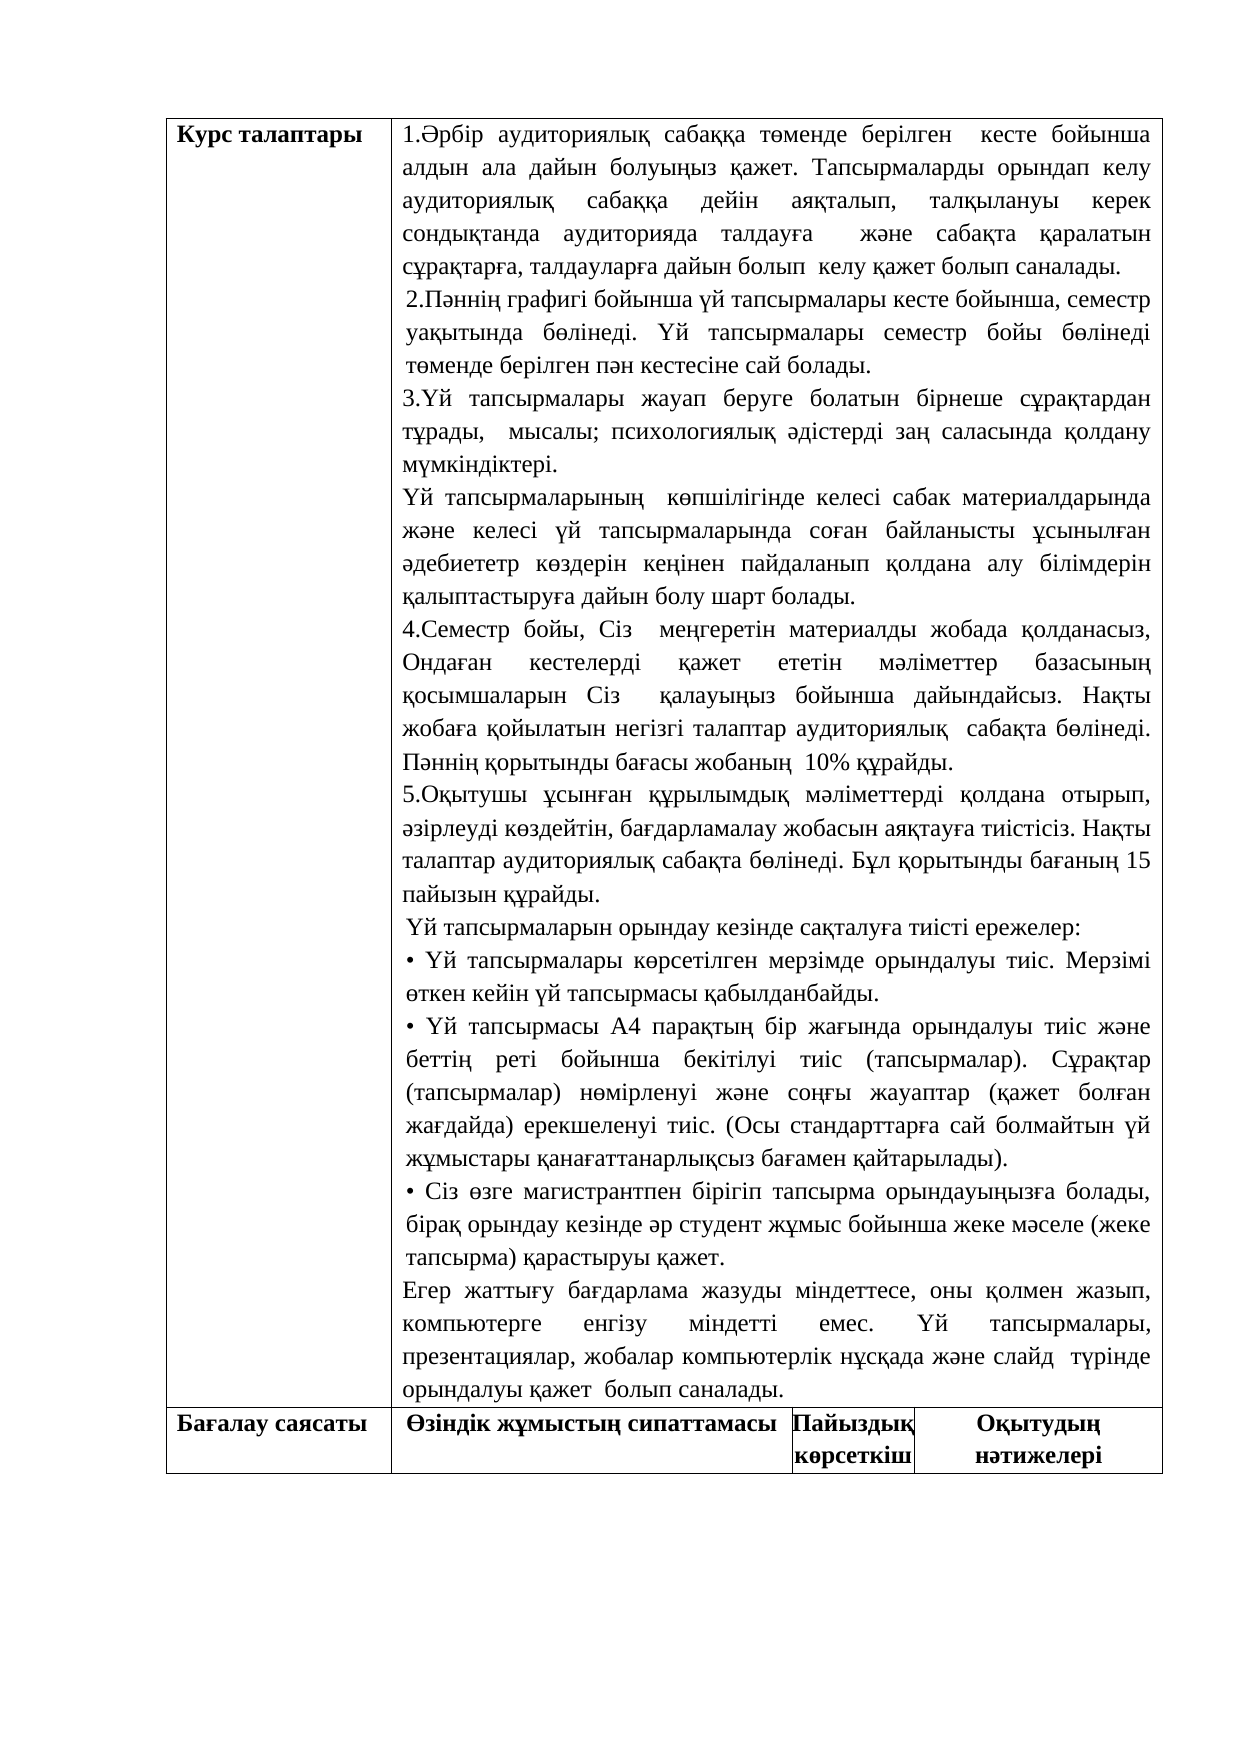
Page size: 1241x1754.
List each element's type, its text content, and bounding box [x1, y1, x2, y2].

table_cell Бағалау саясаты [167, 1408, 391, 1473]
table_cell Өзіндік жұмыстың сипаттамасы [392, 1408, 792, 1473]
table_cell Пайыздық көрсеткіш [793, 1408, 914, 1473]
table_cell Оқытудың нәтижелері [915, 1408, 1162, 1473]
table_cell 1.Әрбір аудиториялық сабаққа төменде берілген кесте бойынша алдын ала дайын болуыңыз қажет. Тапсырмаларды орындап келу аудиториялық сабаққа дейін аяқталып, талқылануы керек сондықтанда аудиторияда талдауға және сабақта қаралатын сұрақтарға, талдауларға дайын болып келу қажет болып саналады. 2.Пәннің графигі бойынша үй тапсырмалары кесте бойынша, семестр уақытында бөлінеді. Үй тапсырмалары семестр бойы бөлінеді төменде берілген пән кестесіне сай болады. 3.Үй тапсырмалары жауап беруге болатын бірнеше сұрақтардан тұрады, мысалы; психологиялық әдістерді заң саласында қолдану мүмкіндіктері. Үй тапсырмаларының көпшілігінде келесі сабак материалдарында және келесі үй тапсырмаларында соған байланысты ұсынылған әдебиететр көздерін кеңінен пайдаланып қолдана алу білімдерін қалыптастыруға дайын болу шарт болады. 4.Семестр бойы, Сіз меңгеретін материалды жобада қолданасыз, Ондаған кестелерді қажет ететін мәліметтер базасының қосымшаларын Сіз қалауыңыз бойынша дайындайсыз. Нақты жобаға қойылатын негізгі талаптар аудиториялық сабақта бөлінеді. Пәннің қорытынды бағасы жобаның 10% құрайды. 5.Оқытушы ұсынған құрылымдық мәліметтерді қолдана отырып, әзірлеуді көздейтін, бағдарламалау жобасын аяқтауға тиістісіз. Нақты талаптар аудиториялық сабақта бөлінеді. Бұл қорытынды бағаның 15 пайызын құрайды. Үй тапсырмаларын орындау кезінде сақталуға тиісті ережелер: • Үй тапсырмалары көрсетілген мерзімде орындалуы тиіс. Мерзімі өткен кейін үй тапсырмасы қабылданбайды. • Үй тапсырмасы А4 парақтың бір жағында орындалуы тиіс және беттің реті бойынша бекітілуі тиіс (тапсырмалар). Сұрақтар (тапсырмалар) нөмірленуі және соңғы жауаптар (қажет болған жағдайда) ерекшеленуі тиіс. (Осы стандарттарға сай болмайтын үй жұмыстары қанағаттанарлықсыз бағамен қайтарылады). • Сіз өзге магистрантпен бірігіп тапсырма орындауыңызға болады, бірақ орындау кезінде әр студент жұмыс бойынша жеке мәселе (жеке тапсырма) қарастыруы қажет. Егер жаттығу бағдарлама жазуды міндеттесе, оны қолмен жазып, компьютерге енгізу міндетті емес. Үй тапсырмалары, презентациялар, жобалар компьютерлік нұсқада және слайд түрінде орындалуы қажет болып саналады. [392, 119, 1162, 1407]
table_cell Курс талаптары [167, 119, 391, 1407]
